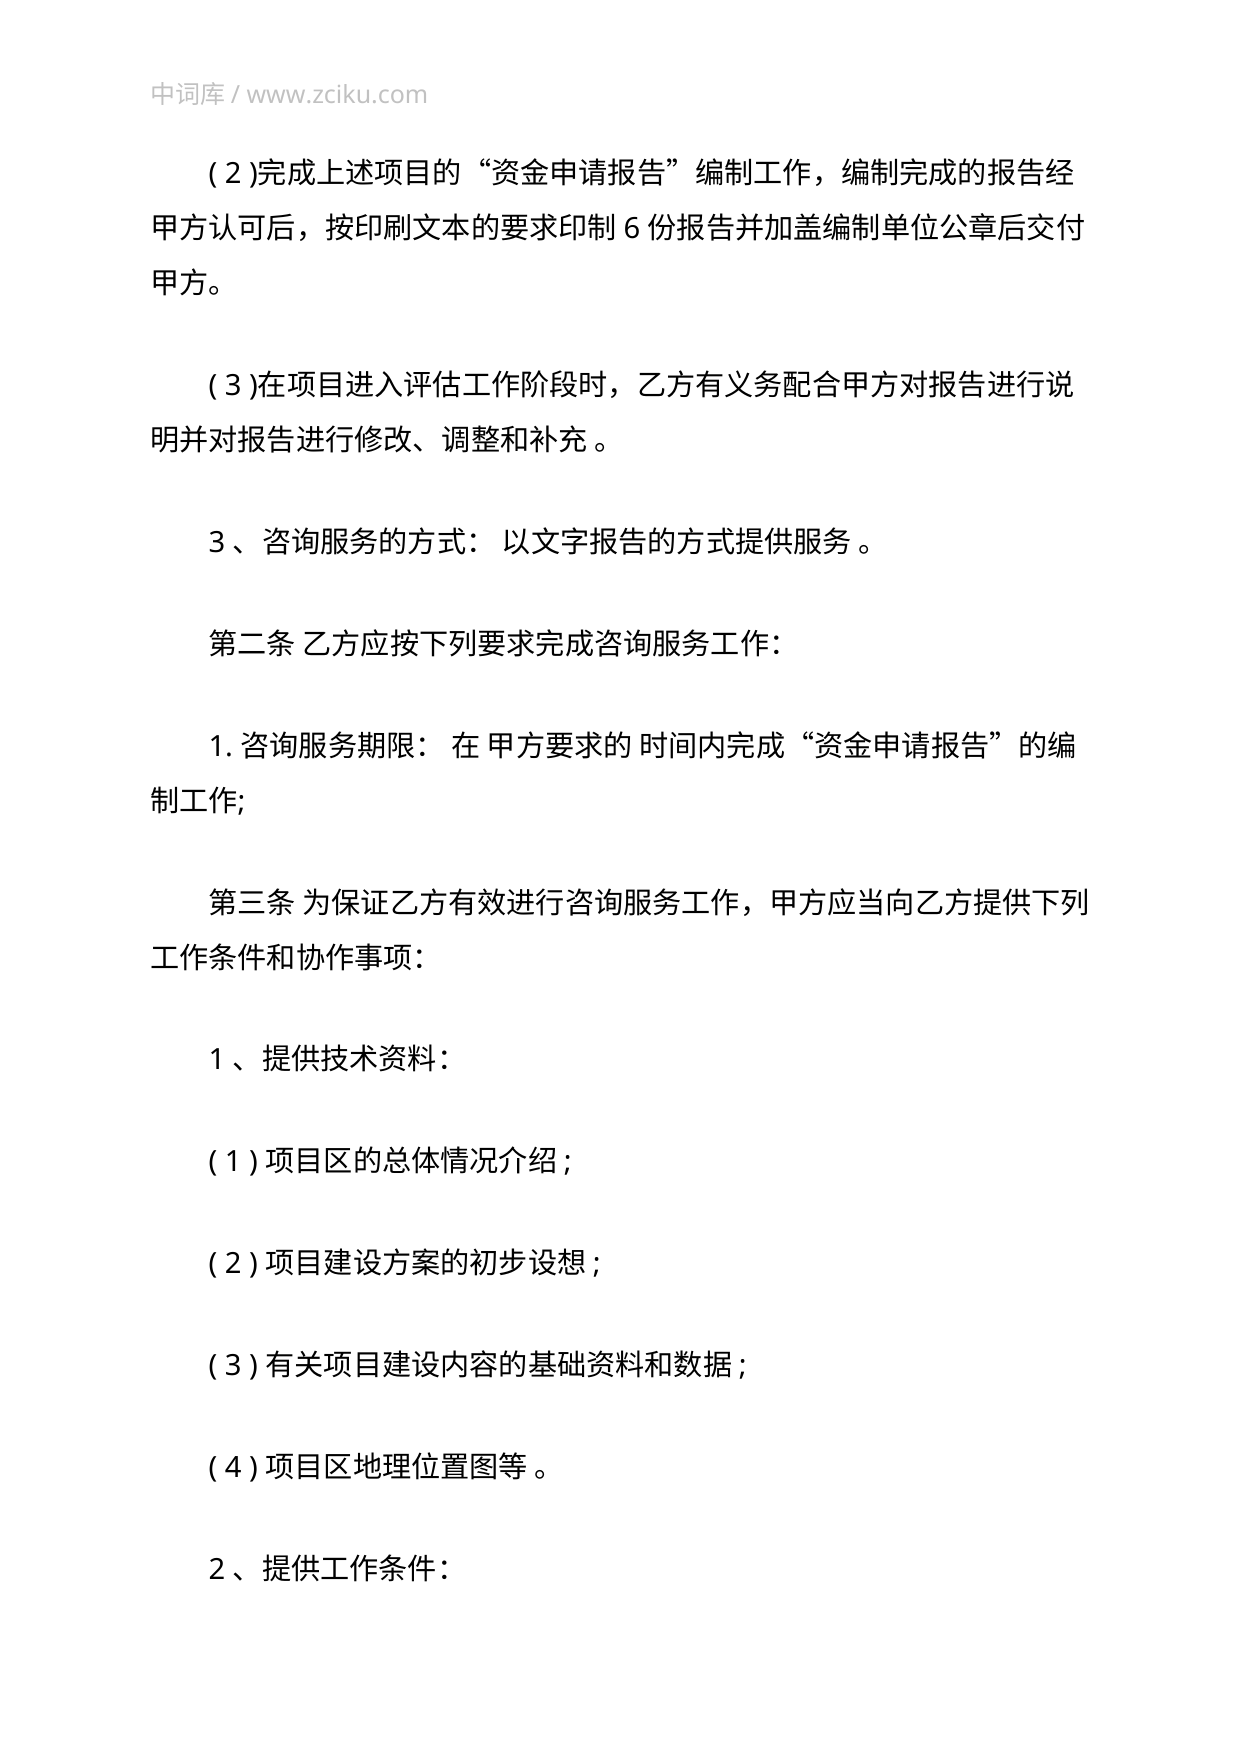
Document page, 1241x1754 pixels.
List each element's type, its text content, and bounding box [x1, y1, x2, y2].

text 第二条 乙方应按下列要求完成咨询服务工作： [150, 621, 1090, 663]
text 3 、咨询服务的方式： 以文字报告的方式提供服务 。 [150, 518, 1090, 561]
text ( 2 )完成上述项目的“资金申请报告”编制工作，编制完成的报告经甲方认可后，按印刷文本的要求印制 6 份报告并加盖编制单位公章后交付甲方。 [150, 150, 1090, 302]
text 1 、提供技术资料： [150, 1036, 1090, 1078]
text ( 4 ) 项目区地理位置图等 。 [150, 1444, 1090, 1486]
text ( 3 ) 有关项目建设内容的基础资料和数据 ; [150, 1342, 1090, 1384]
text 2 、提供工作条件： [150, 1546, 1090, 1588]
text 1. 咨询服务期限： 在 甲方要求的 时间内完成“资金申请报告”的编制工作; [150, 722, 1090, 820]
text 第三条 为保证乙方有效进行咨询服务工作，甲方应当向乙方提供下列工作条件和协作事项： [150, 879, 1090, 976]
text ( 2 ) 项目建设方案的初步设想 ; [150, 1240, 1090, 1282]
text ( 1 ) 项目区的总体情况介绍 ; [150, 1138, 1090, 1180]
text ( 3 )在项目进入评估工作阶段时，乙方有义务配合甲方对报告进行说明并对报告进行修改、调整和补充 。 [150, 362, 1090, 459]
